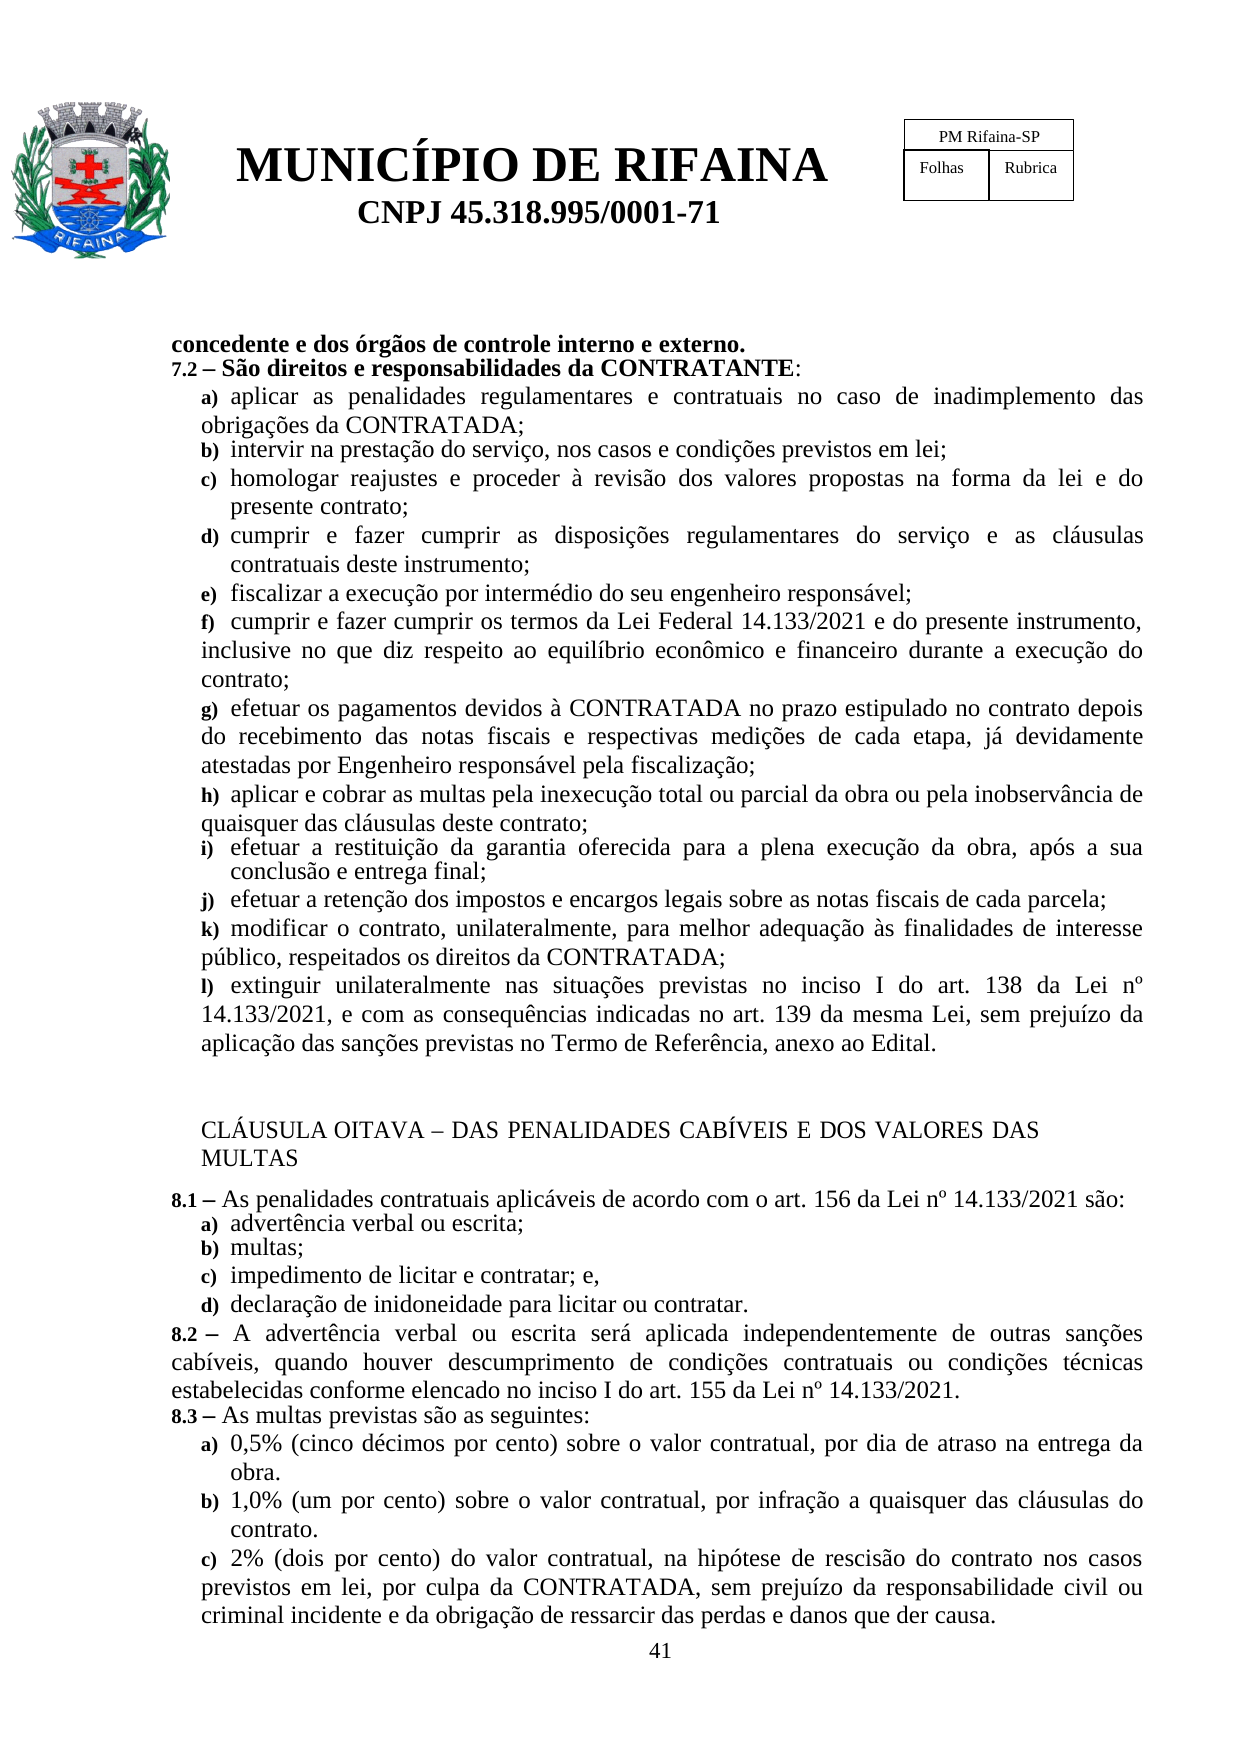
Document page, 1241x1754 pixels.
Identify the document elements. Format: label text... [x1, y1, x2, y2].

list intervir na prestação do serviço, nos casos e condições previstos em lei; [201, 439, 1144, 462]
text CLÁUSULA OITAVA – DAS PENALIDADES CABÍVEIS E DOS VALORES DAS MULTAS [201, 1115, 1144, 1172]
list declaração de inidoneidade para licitar ou contratar. [201, 1289, 1144, 1318]
list 1,0% (um por cento) sobre o valor contratual, por infração a quaisquer das cláusulas do contrato. [201, 1486, 1144, 1543]
list – As multas previstas são as seguintes: [171, 1404, 1144, 1428]
picture [10, 99, 170, 259]
list extinguir unilateralmente nas situações previstas no inciso I do art. 138 da Lei nº 14.133/2021, e com as consequências indicadas no art. 139 da mesma Lei, sem prejuízo da aplicação das sanções previstas no Termo de Referência, anexo ao Edital. [201, 970, 1144, 1057]
list efetuar os pagamentos devidos à CONTRATADA no prazo estipulado no contrato depois do recebimento das notas fiscais e respectivas medições de cada etapa, já devidamente atestadas por Engenheiro responsável pela fiscalização; [201, 693, 1144, 779]
list cumprir e fazer cumprir os termos da Lei Federal 14.133/2021 e do presente instrumento, inclusive no que diz respeito ao equilíbrio econômico e financeiro durante a execução do contrato; [201, 606, 1144, 693]
list efetuar a retenção dos impostos e encargos legais sobre as notas fiscais de cada parcela; [201, 884, 1144, 913]
list advertência verbal ou escrita; [201, 1212, 1144, 1236]
list impedimento de licitar e contratar; e, [201, 1260, 1144, 1289]
list cumprir e fazer cumprir as disposições regulamentares do serviço e as cláusulas contratuais deste instrumento; [201, 520, 1144, 578]
list multas; [201, 1236, 1144, 1260]
list homologar reajustes e proceder à revisão dos valores propostas na forma da lei e do presente contrato; [201, 463, 1144, 520]
list 0,5% (cinco décimos por cento) sobre o valor contratual, por dia de atraso na entrega da obra. [201, 1428, 1144, 1486]
list fiscalizar a execução por intermédio do seu engenheiro responsável; [201, 578, 1144, 606]
list 2% (dois por cento) do valor contratual, na hipótese de rescisão do contrato nos casos previstos em lei, por culpa da CONTRATADA, sem prejuízo da responsabilidade civil ou criminal incidente e da obrigação de ressarcir das perdas e danos que der causa. [201, 1543, 1144, 1629]
list efetuar a restituição da garantia oferecida para a plena execução da obra, após a sua conclusão e entrega final; [201, 836, 1144, 884]
list – As penalidades contratuais aplicáveis de acordo com o art. 156 da Lei nº 14.133/2021 são: [171, 1184, 1144, 1212]
list – A advertência verbal ou escrita será aplicada independentemente de outras sanções cabíveis, quando houver descumprimento de condições contratuais ou condições técnicas estabelecidas conforme elencado no inciso I do art. 155 da Lei nº 14.133/2021. [171, 1318, 1144, 1404]
list – São direitos e responsabilidades da CONTRATANTE: [171, 358, 1144, 381]
list aplicar e cobrar as multas pela inexecução total ou parcial da obra ou pela inobservância de quaisquer das cláusulas deste contrato; [201, 779, 1144, 836]
list aplicar as penalidades regulamentares e contratuais no caso de inadimplemento das obrigações da CONTRATADA; [201, 381, 1144, 439]
list modificar o contrato, unilateralmente, para melhor adequação às finalidades de interesse público, respeitados os direitos da CONTRATADA; [201, 913, 1144, 970]
